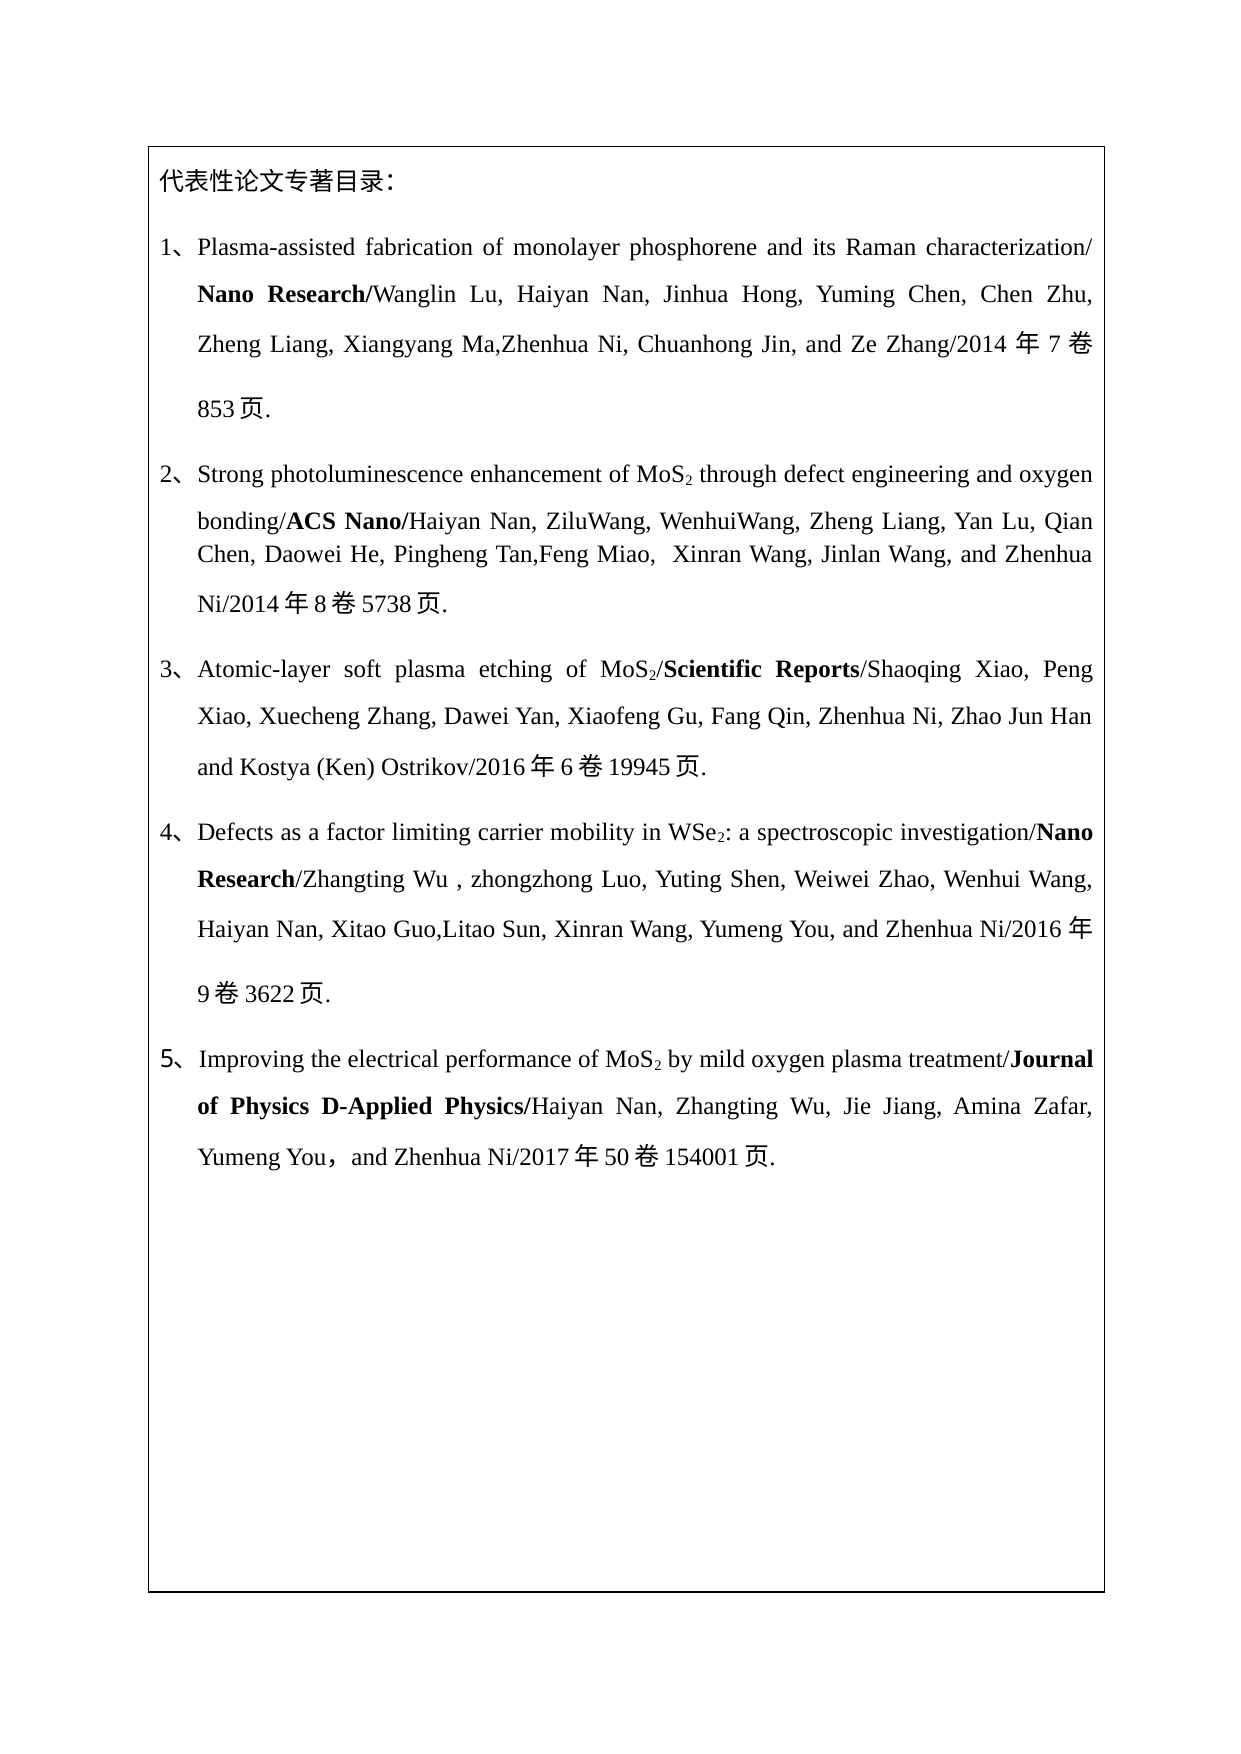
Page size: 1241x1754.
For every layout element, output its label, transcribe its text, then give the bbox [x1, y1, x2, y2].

table_cell 代表性论文专著目录： Plasma-assisted fabrication of monolayer phosphorene and its Raman characterization/ Nano Research/Wanglin Lu, Haiyan Nan, Jinhua Hong, Yuming Chen, Chen Zhu, Zheng Liang, Xiangyang Ma,Zhenhua Ni, Chuanhong Jin, and Ze Zhang/2014年7卷853页. Strong photoluminescence enhancement of MoS2 through defect engineering and oxygen bonding/ACS Nano/Haiyan Nan, ZiluWang, WenhuiWang, Zheng Liang, Yan Lu, Qian Chen, Daowei He, Pingheng Tan,Feng Miao, Xinran Wang, Jinlan Wang, and Zhenhua Ni/2014年8卷5738页. Atomic-layer soft plasma etching of MoS2/Scientific Reports/Shaoqing Xiao, Peng Xiao, Xuecheng Zhang, Dawei Yan, Xiaofeng Gu, Fang Qin, Zhenhua Ni, Zhao Jun Han and Kostya (Ken) Ostrikov/2016年6卷19945页. Defects as a factor limiting carrier mobility in WSe2: a spectroscopic investigation/Nano Research/Zhangting Wu , zhongzhong Luo, Yuting Shen, Weiwei Zhao, Wenhui Wang, Haiyan Nan, Xitao Guo,Litao Sun, Xinran Wang, Yumeng You, and Zhenhua Ni/2016年9卷3622页. Improving the electrical performance of MoS2 by mild oxygen plasma treatment/Journal of Physics D-Applied Physics/Haiyan Nan, Zhangting Wu, Jie Jiang, Amina Zafar, Yumeng You，and Zhenhua Ni/2017年50卷154001页. [149, 147, 1104, 1591]
